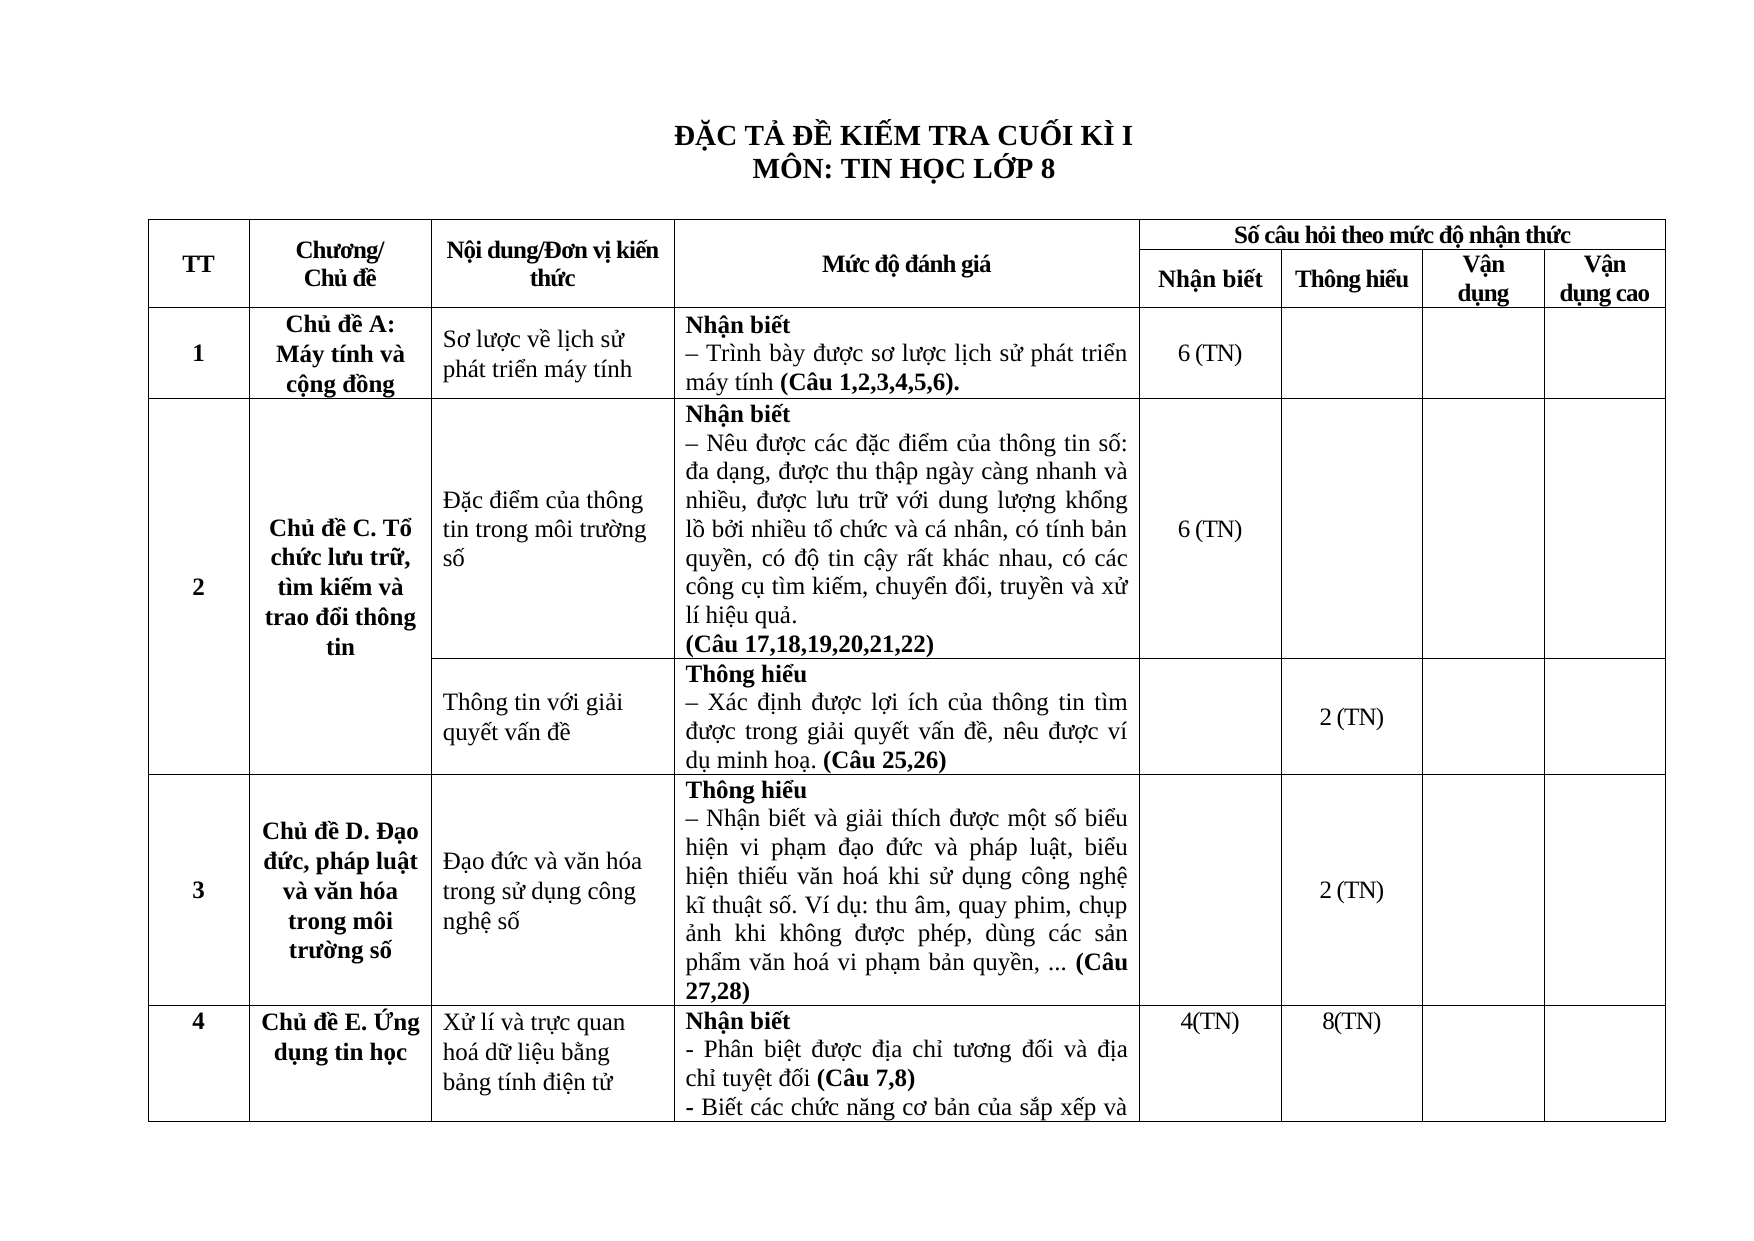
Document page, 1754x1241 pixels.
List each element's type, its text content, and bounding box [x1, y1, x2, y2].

table_header Nội dung/Đơn vị kiến thức [432, 220, 674, 307]
table_cell Thông tin với giải quyết vấn đề [432, 659, 674, 774]
table_header TT [149, 220, 249, 307]
table_cell Chủ đề C. Tổ chức lưu trữ, tìm kiếm và trao đổi thông tin [250, 399, 431, 774]
subtitle ĐẶC TẢ ĐỀ KIẾM TRA CUỐI KÌ I MÔN: TIN HỌC LỚP 8 [148, 118, 752, 185]
table_cell [1423, 399, 1544, 658]
table_cell Chủ đề A: Máy tính và cộng đồng [250, 308, 431, 398]
table_cell [1140, 659, 1281, 774]
table_cell 2 (TN) [1282, 659, 1422, 774]
table_header Mức độ đánh giá [675, 220, 1139, 307]
subtitle ĐẶC TẢ ĐỀ KIẾM TRA CUỐI KÌ I MÔN: TIN HỌC LỚP 8 [1055, 118, 1659, 185]
table_cell [1423, 659, 1544, 774]
table_cell [1423, 308, 1544, 398]
table_cell Nhận biết – Trình bày được sơ lược lịch sử phát triển máy tính (Câu 1,2,3,4,5,6). [675, 308, 1139, 398]
table_cell 4(TN) [1140, 1006, 1281, 1121]
table_header Chương/ Chủ đề [250, 220, 431, 307]
table_cell Chủ đề E. Ứng dụng tin học [250, 1006, 431, 1121]
table_cell [1545, 775, 1665, 1005]
table_cell [1545, 659, 1665, 774]
table_header Số câu hỏi theo mức độ nhận thức [1140, 220, 1665, 248]
table_cell 2 [149, 399, 249, 774]
table_cell Vận dụng [1423, 250, 1544, 307]
table_cell Sơ lược về lịch sử phát triển máy tính [432, 308, 674, 398]
table_cell Đạo đức và văn hóa trong sử dụng công nghệ số [432, 775, 674, 1005]
table_cell Vận dụng cao [1545, 250, 1665, 307]
table_cell Thông hiểu – Nhận biết và giải thích được một số biểu hiện vi phạm đạo đức và pháp luật, biểu hiện thiếu văn hoá khi sử dụng công nghệ kĩ thuật số. Ví dụ: thu âm, quay phim, chụp ảnh khi không được phép, dùng các sản phẩm văn hoá vi phạm bản quyền, ... (Câu 27,28) [675, 775, 1139, 1005]
table_cell 4 [149, 1006, 249, 1121]
table_cell Nhận biết [1140, 250, 1281, 307]
table_cell Nhận biết – Nêu được các đặc điểm của thông tin số: đa dạng, được thu thập ngày càng nhanh và nhiều, được lưu trữ với dung lượng khổng lồ bởi nhiều tổ chức và cá nhân, có tính bản quyền, có độ tin cậy rất khác nhau, có các công cụ tìm kiếm, chuyển đổi, truyền và xử lí hiệu quả. (Câu 17,18,19,20,21,22) [675, 399, 1139, 658]
table_cell Đặc điểm của thông tin trong môi trường số [432, 399, 674, 658]
table_cell [1545, 1006, 1665, 1121]
table_cell Chủ đề D. Đạo đức, pháp luật và văn hóa trong môi trường số [250, 775, 431, 1005]
table_cell [1423, 1006, 1544, 1121]
table_cell Thông hiểu – Xác định được lợi ích của thông tin tìm được trong giải quyết vấn đề, nêu được ví dụ minh hoạ. (Câu 25,26) [675, 659, 1139, 774]
table_cell [1140, 775, 1281, 1005]
table_cell Xử lí và trực quan hoá dữ liệu bằng bảng tính điện tử [432, 1006, 674, 1121]
table_cell [1423, 775, 1544, 1005]
table_cell Thông hiểu [1282, 250, 1422, 307]
table_cell [1282, 308, 1422, 398]
table_cell 6 (TN) [1140, 399, 1281, 658]
table_cell 2 (TN) [1282, 775, 1422, 1005]
table_cell 3 [149, 775, 249, 1005]
table_cell 8(TN) [1282, 1006, 1422, 1121]
table_cell 6 (TN) [1140, 308, 1281, 398]
table_cell 1 [149, 308, 249, 398]
table_cell [1545, 399, 1665, 658]
table_cell [1545, 308, 1665, 398]
table_cell [1282, 399, 1422, 658]
